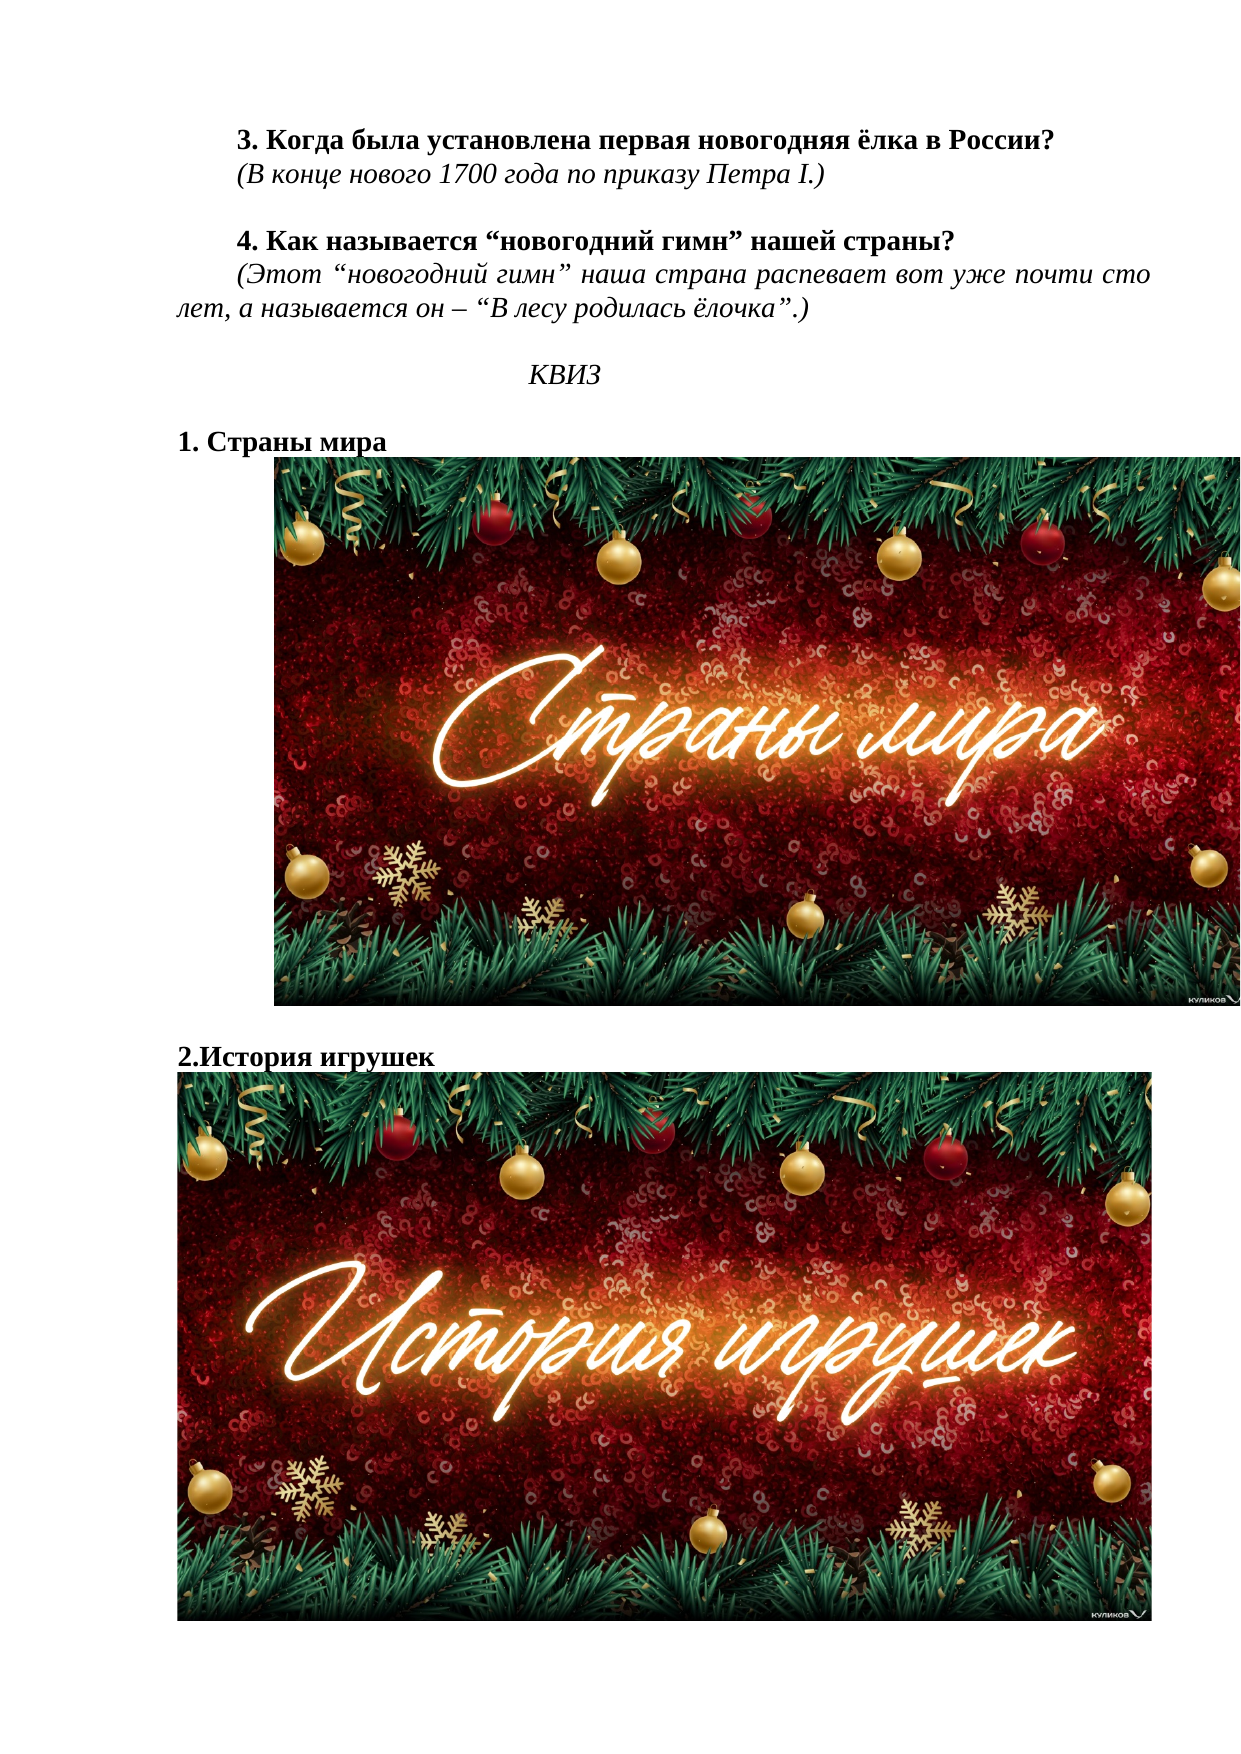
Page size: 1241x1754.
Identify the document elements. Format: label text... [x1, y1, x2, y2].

picture [177, 1072, 1152, 1621]
text (Этот “новогодний гимн” наша страна распевает вот уже почти сто лет, а называется он – “В лесу родилась ёлочка”.) [177, 256, 1152, 323]
text (В конце нового 1700 года по приказу Петра I.) [177, 156, 1152, 189]
text 3. Когда была установлена первая новогодняя ёлка в России? [177, 122, 1152, 156]
text 4. Как называется “новогодний гимн” нашей страны? [177, 223, 1152, 256]
text 1. Страны мира [177, 424, 1152, 458]
text 2.История игрушек [177, 1039, 1152, 1072]
picture [274, 457, 1241, 1006]
text КВИЗ [177, 357, 1152, 391]
